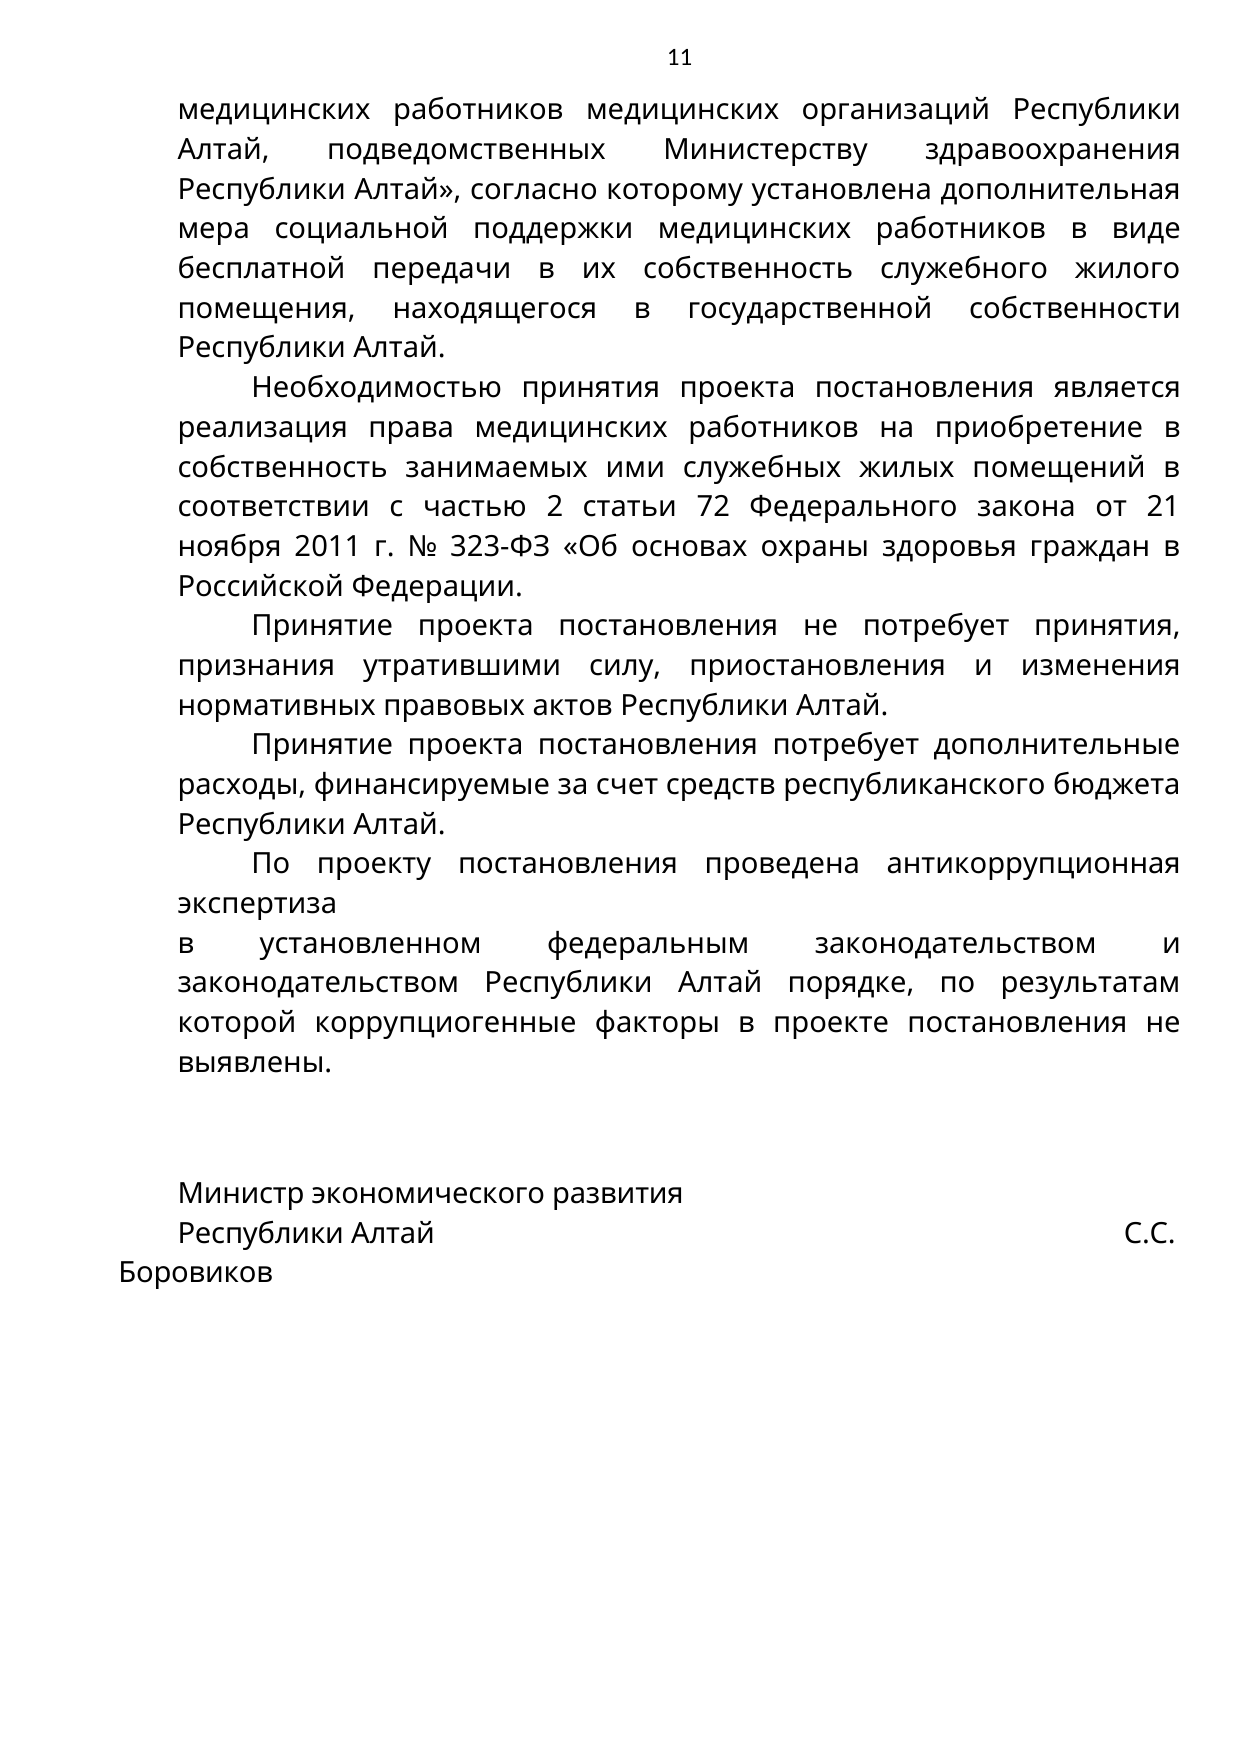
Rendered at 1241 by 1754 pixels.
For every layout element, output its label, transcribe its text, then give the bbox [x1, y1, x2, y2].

text Принятие проекта постановления потребует дополнительные расходы, финансируемые за счет средств республиканского бюджета Республики Алтай. [177, 724, 1181, 843]
text По проекту постановления проведена антикоррупционная экспертиза в установленном федеральным законодательством и законодательством Республики Алтай порядке, по результатам которой коррупциогенные факторы в проекте постановления не выявлены. [177, 843, 1181, 1081]
text Принятие проекта постановления не потребует принятия, признания утратившими силу, приостановления и изменения нормативных правовых актов Республики Алтай. [177, 604, 1181, 724]
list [177, 89, 1181, 366]
text Республики Алтай С.С. Боровиков [118, 1212, 1181, 1291]
text Министр экономического развития [118, 1172, 1181, 1212]
text Необходимостью принятия проекта постановления является реализация права медицинских работников на приобретение в собственность занимаемых ими служебных жилых помещений в соответствии с частью 2 статьи 72 Федерального закона от 21 ноября 2011 г. № 323-ФЗ «Об основах охраны здоровья граждан в Российской Федерации. [177, 366, 1181, 604]
